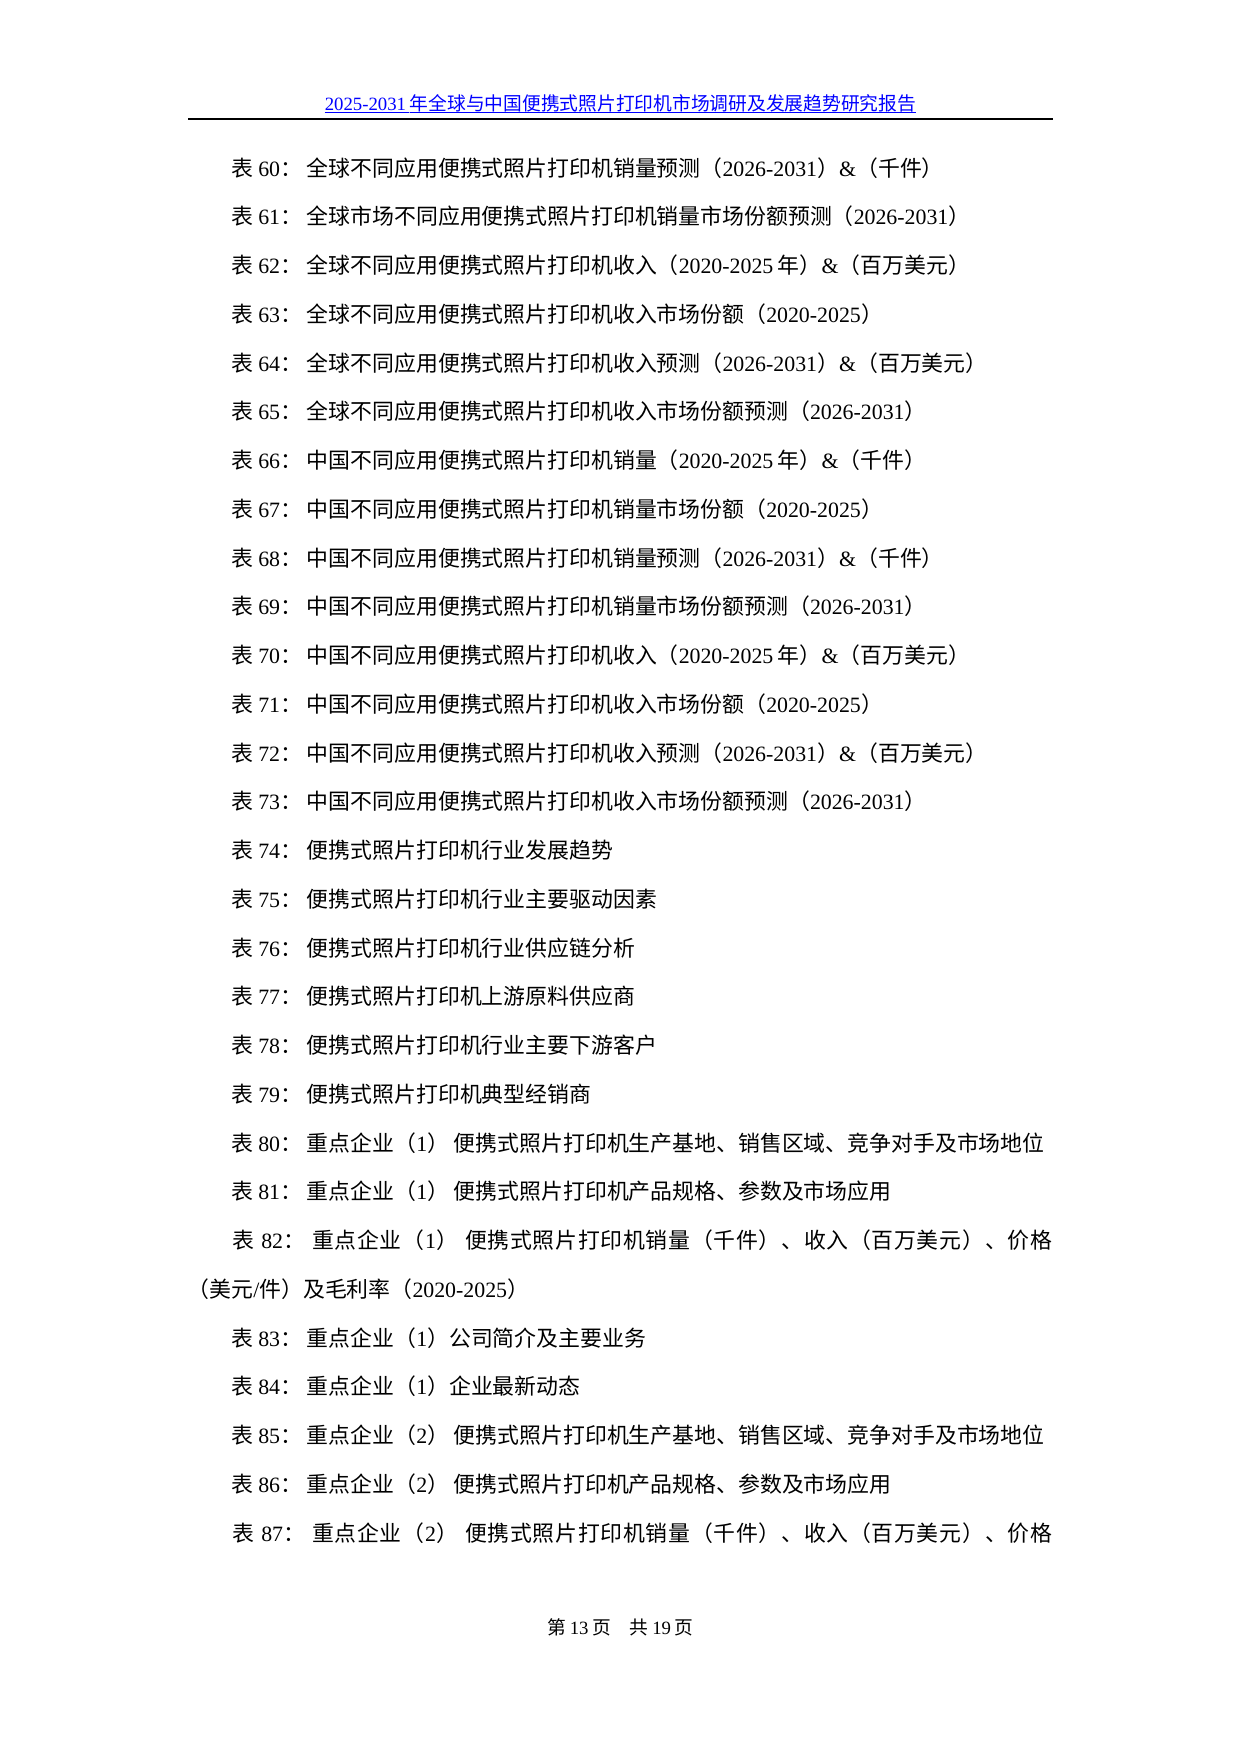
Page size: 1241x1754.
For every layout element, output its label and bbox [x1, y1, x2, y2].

text [187, 150, 1053, 1548]
